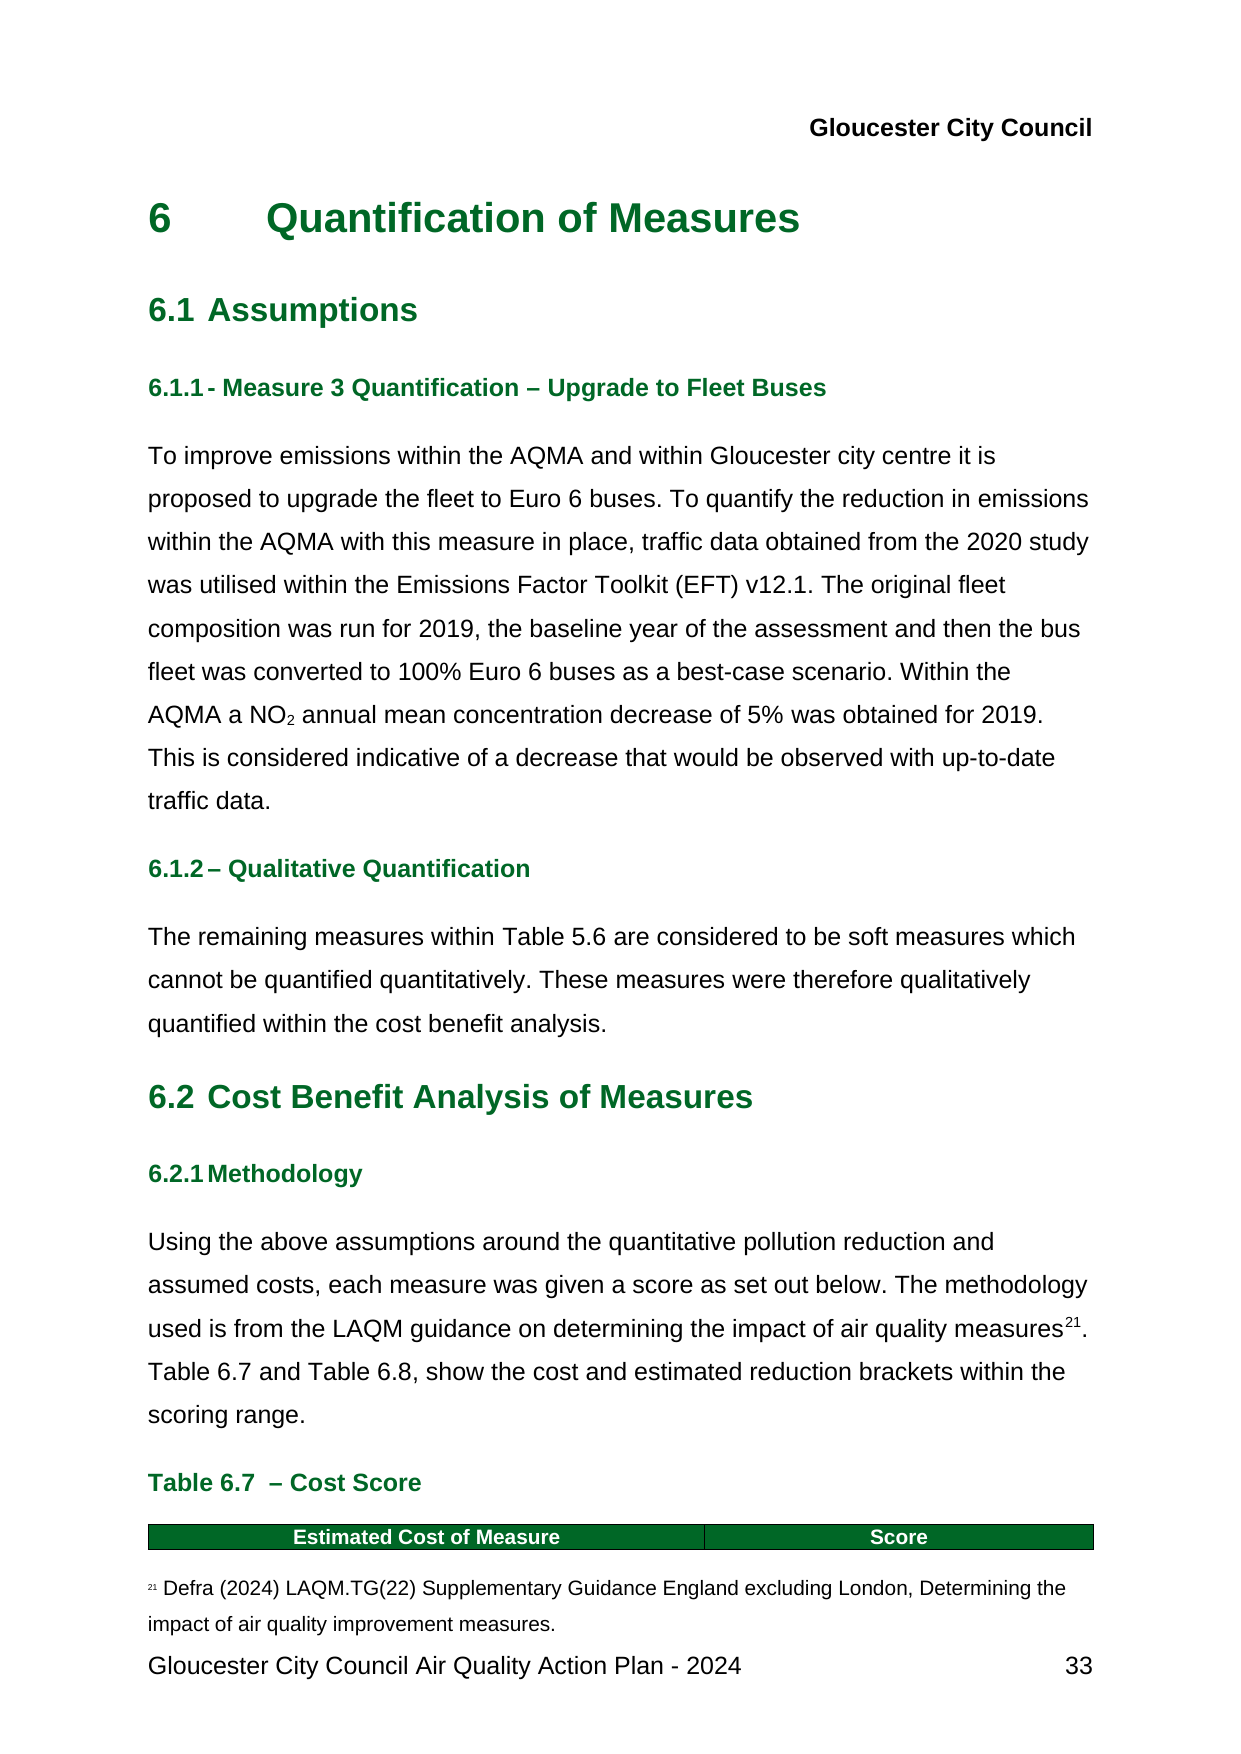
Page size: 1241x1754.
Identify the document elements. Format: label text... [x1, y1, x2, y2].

text To improve emissions within the AQMA and within Gloucester city centre it is proposed to upgrade the fleet to Euro 6 buses. To quantify the reduction in emissions within the AQMA with this measure in place, traffic data obtained from the 2020 study was utilised within the Emissions Factor Toolkit (EFT) v12.1. The original fleet composition was run for 2019, the baseline year of the assessment and then the bus fleet was converted to 100% Euro 6 buses as a best-case scenario. Within the AQMA a NO2 annual mean concentration decrease of 5% was obtained for 2019. This is considered indicative of a decrease that would be observed with up-to-date traffic data. [148, 441, 1092, 815]
subtitle Methodology [148, 1159, 1092, 1188]
subtitle - Measure 3 Quantification – Upgrade to Fleet Buses [148, 373, 1092, 402]
subtitle Cost Benefit Analysis of Measures [148, 1077, 1092, 1115]
subtitle Assumptions [148, 290, 1092, 329]
table_header Score [705, 1525, 1093, 1549]
subtitle Quantification of Measures [148, 193, 1092, 241]
subtitle – Qualitative Quantification [148, 854, 1092, 883]
table_header Estimated Cost of Measure [149, 1525, 704, 1549]
